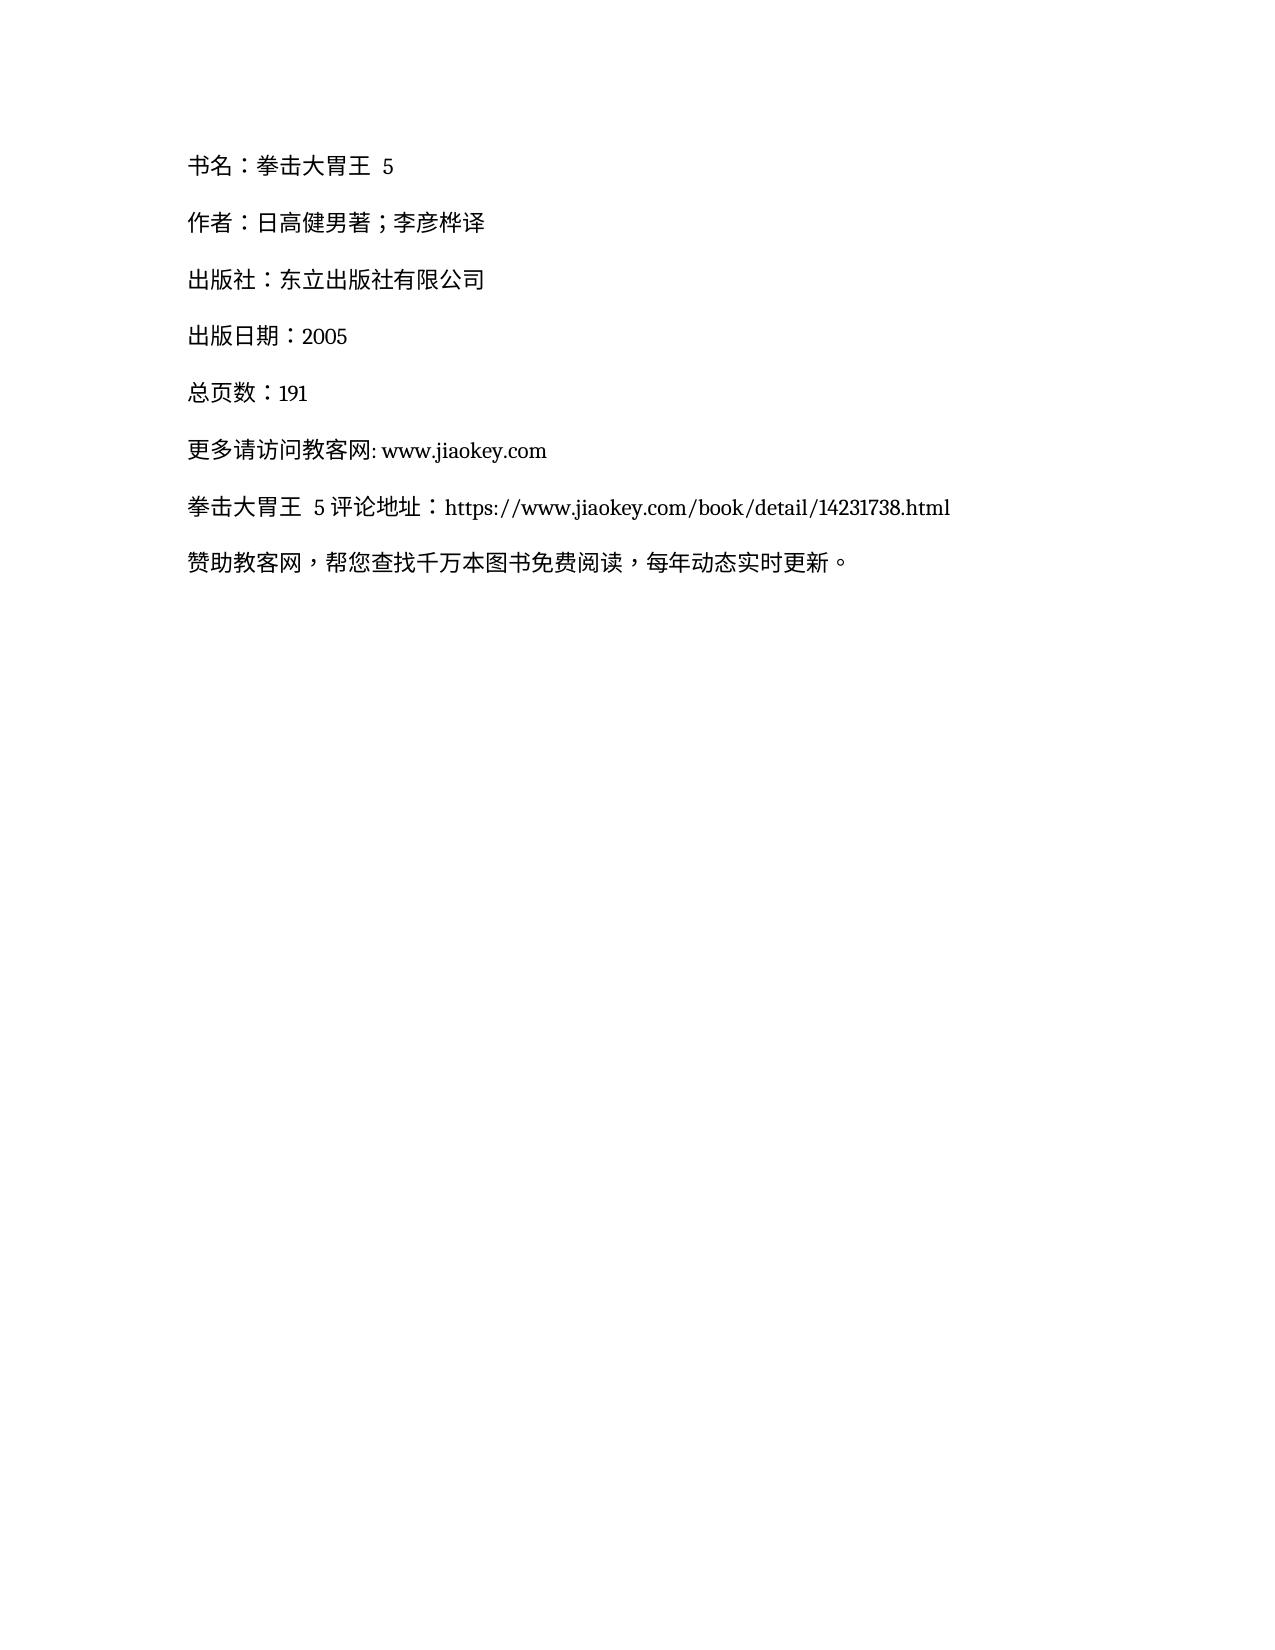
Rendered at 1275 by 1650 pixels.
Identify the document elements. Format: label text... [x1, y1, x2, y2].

text 作者：日高健男著；李彦桦译 [187, 207, 1087, 238]
text 书名：拳击大胃王 5 [187, 150, 1087, 181]
text 赞助教客网，帮您查找千万本图书免费阅读，每年动态实时更新。 [187, 547, 1087, 579]
text 拳击大胃王 5 评论地址：https://www.jiaokey.com/book/detail/14231738.html [187, 491, 1087, 522]
text 出版社：东立出版社有限公司 [187, 263, 1087, 295]
text 更多请访问教客网: www.jiaokey.com [187, 434, 1087, 465]
text 总页数：191 [187, 377, 1087, 408]
text 出版日期：2005 [187, 320, 1087, 352]
